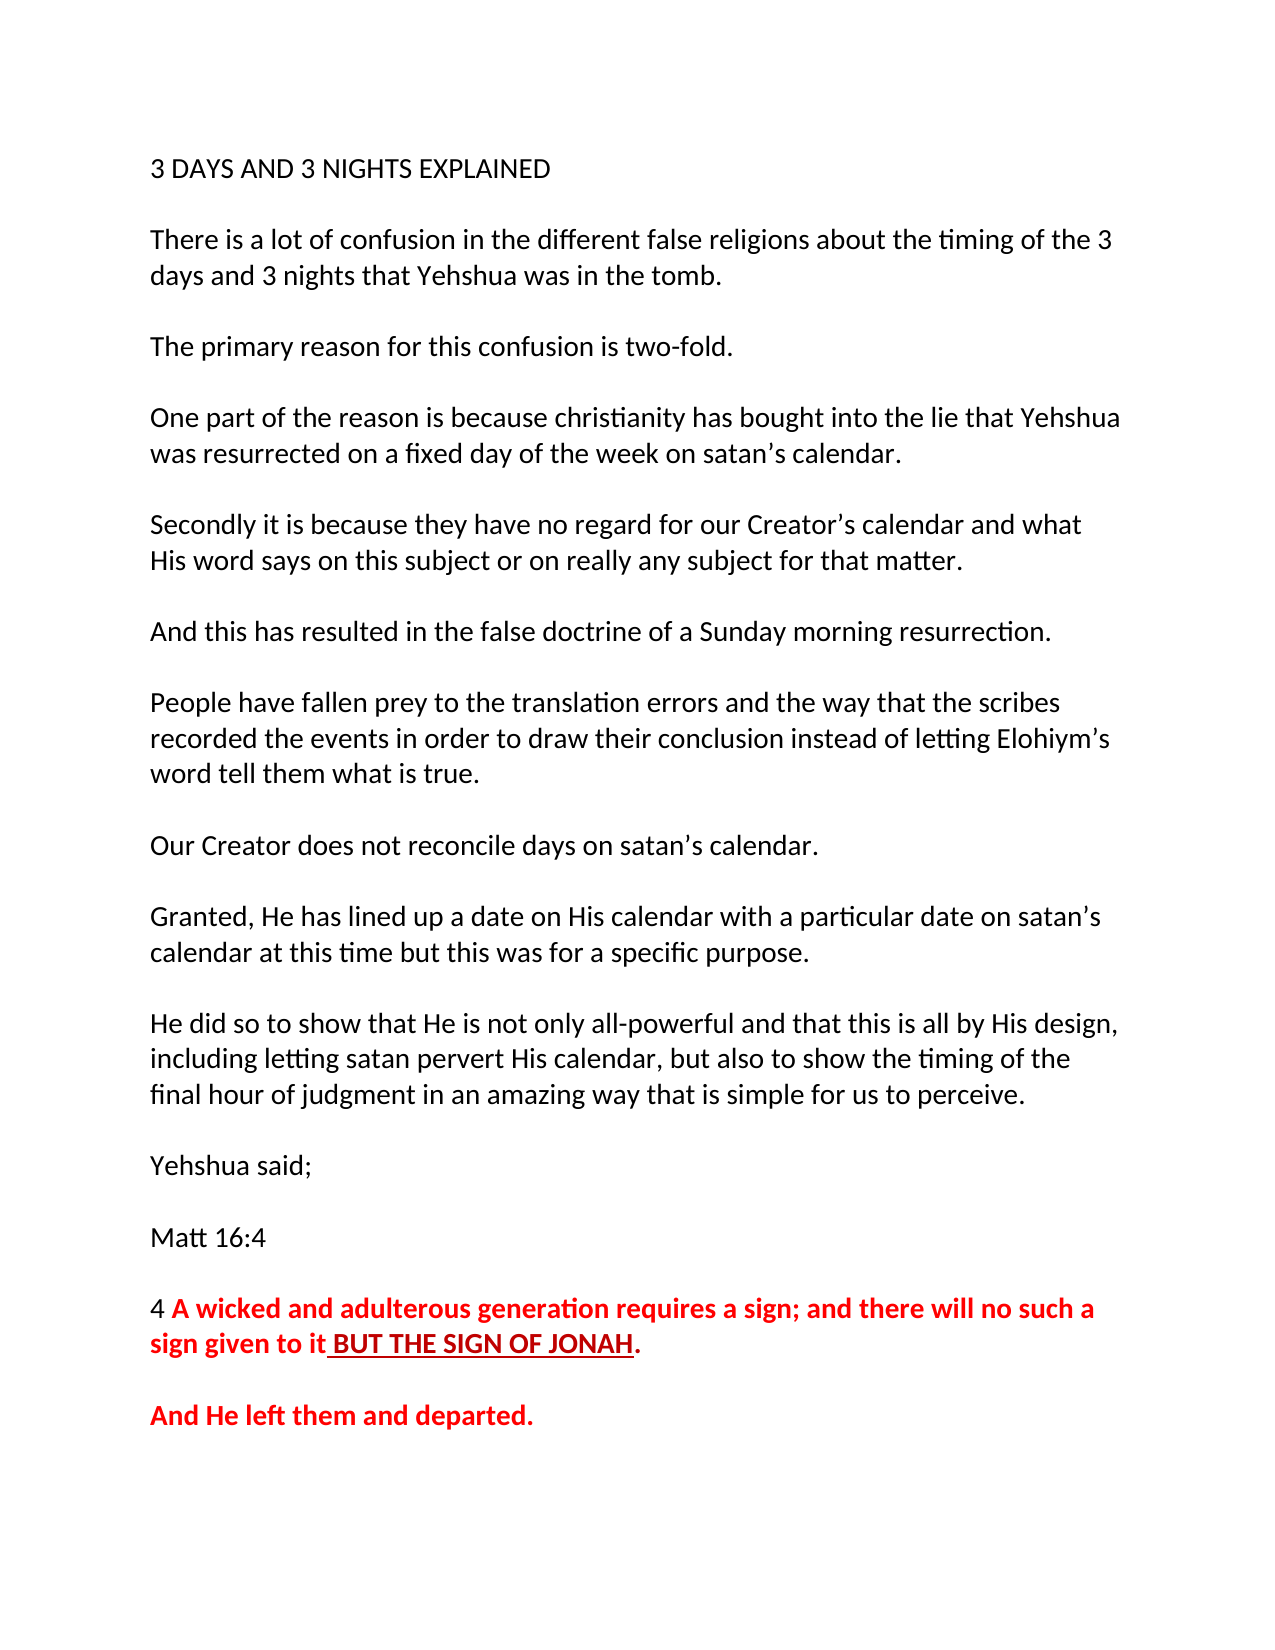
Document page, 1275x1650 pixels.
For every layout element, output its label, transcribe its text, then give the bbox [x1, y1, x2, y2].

text The primary reason for this confusion is two-fold. [150, 328, 1125, 364]
text And He left them and departed. [150, 1397, 1125, 1432]
text Our Creator does not reconcile days on satan’s calendar. [150, 827, 1125, 862]
text Secondly it is because they have no regard for our Creator’s calendar and what His word says on this subject or on really any subject for that matter. [150, 506, 1125, 577]
text Matt 16:4 [150, 1219, 1125, 1254]
text People have fallen prey to the translation errors and the way that the scribes recorded the events in order to draw their conclusion instead of letting Elohiym’s word tell them what is true. [150, 684, 1125, 791]
text One part of the reason is because christianity has bought into the lie that Yehshua was resurrected on a fixed day of the week on satan’s calendar. [150, 399, 1125, 471]
text Granted, He has lined up a date on His calendar with a particular date on satan’s calendar at this time but this was for a specific purpose. [150, 898, 1125, 969]
text And this has resulted in the false doctrine of a Sunday morning resurrection. [150, 613, 1125, 649]
text He did so to show that He is not only all-powerful and that this is all by His design, including letting satan pervert His calendar, but also to show the timing of the final hour of judgment in an amazing way that is simple for us to perceive. [150, 1005, 1125, 1112]
text 3 DAYS AND 3 NIGHTS EXPLAINED [150, 150, 1125, 186]
text 4 A wicked and adulterous generation requires a sign; and there will no such a sign given to it BUT THE SIGN OF JONAH. [150, 1290, 1125, 1361]
text There is a lot of confusion in the different false religions about the timing of the 3 days and 3 nights that Yehshua was in the tomb. [150, 221, 1125, 292]
text Yehshua said; [150, 1147, 1125, 1183]
